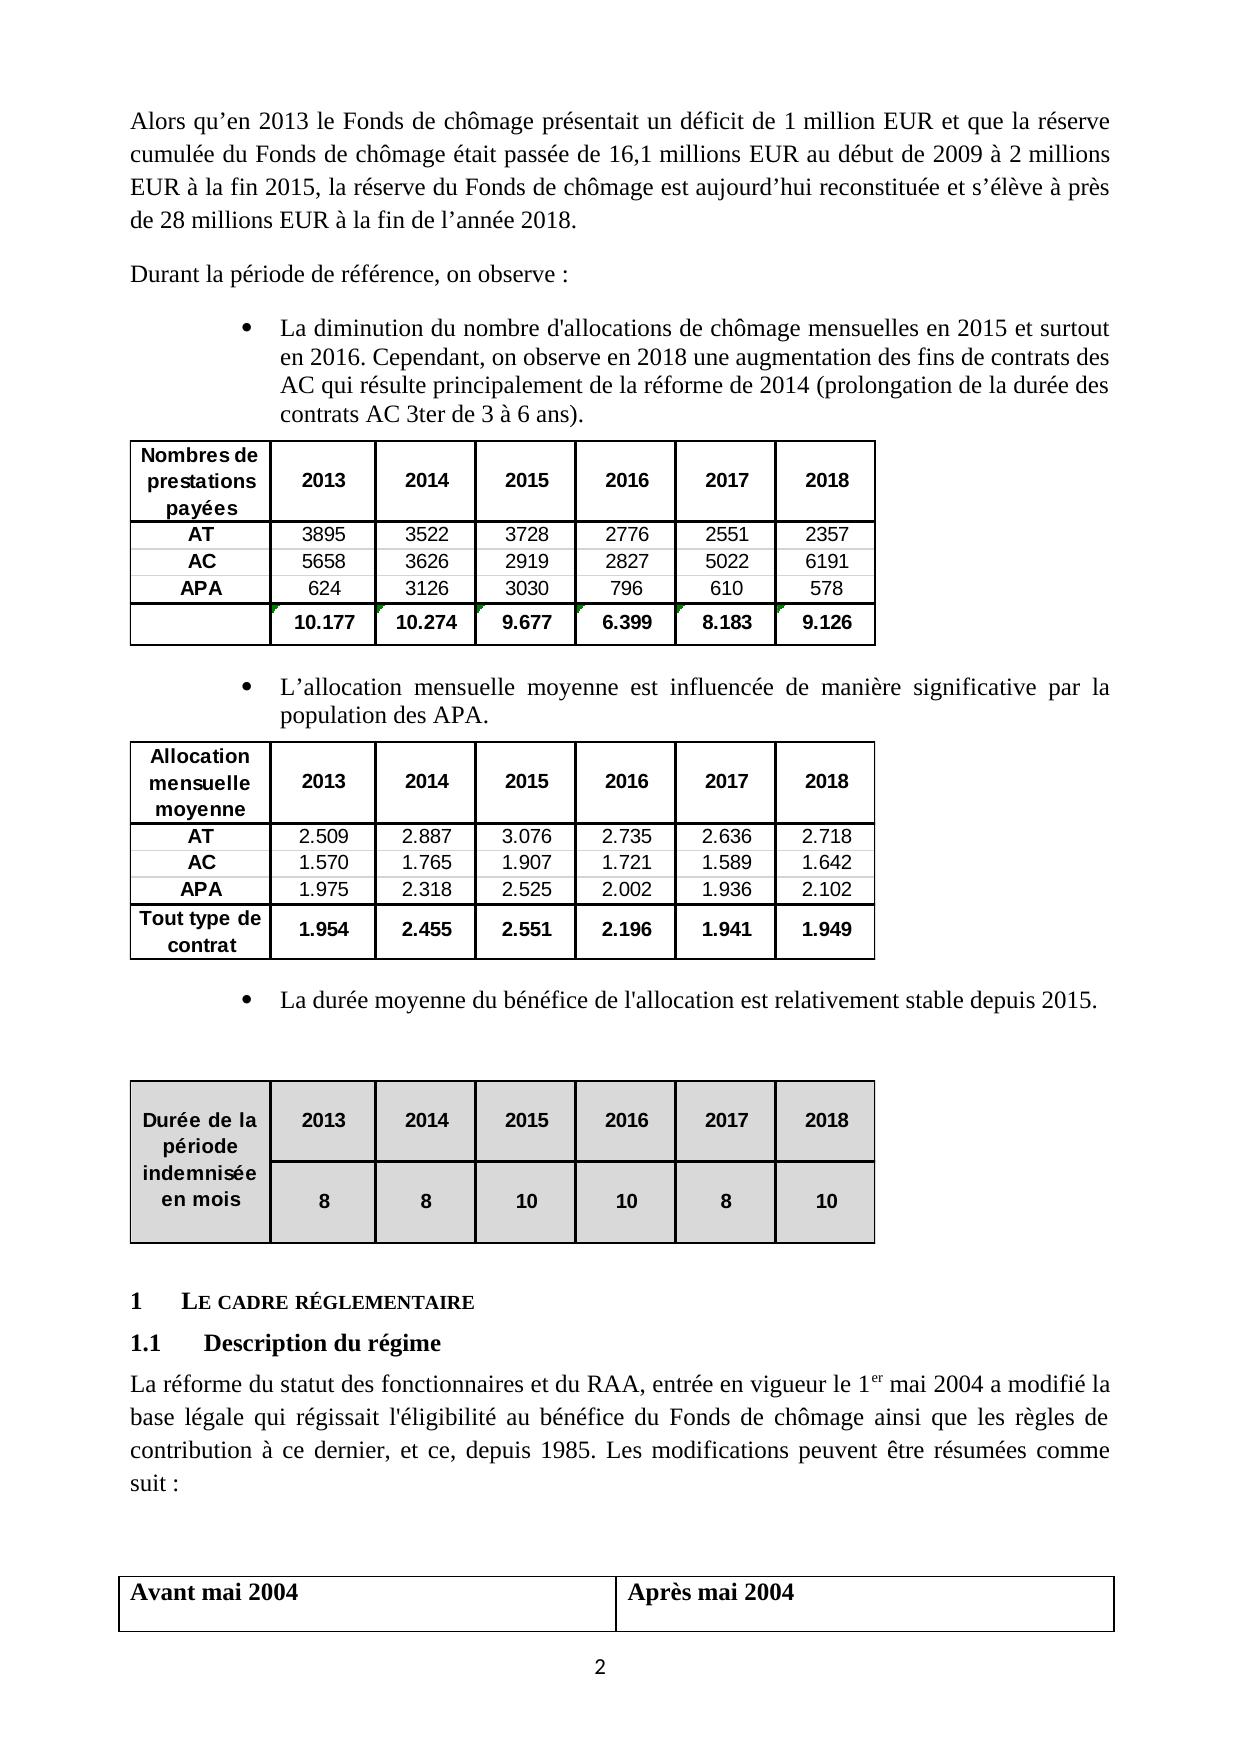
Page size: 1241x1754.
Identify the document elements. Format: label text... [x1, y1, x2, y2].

text La réforme du statut des fonctionnaires et du RAA, entrée en vigueur le 1er mai 2004 a modifié la base légale qui régissait l'éligibilité au bénéfice du Fonds de chômage ainsi que les règles de contribution à ce dernier, et ce, depuis 1985. Les modifications peuvent être résumées comme suit : [130, 1369, 1110, 1497]
text Alors qu’en 2013 le Fonds de chômage présentait un déficit de 1 million EUR et que la réserve cumulée du Fonds de chômage était passée de 16,1 millions EUR au début de 2009 à 2 millions EUR à la fin 2015, la réserve du Fonds de chômage est aujourd’hui reconstituée et s’élève à près de 28 millions EUR à la fin de l’année 2018. [130, 106, 1110, 234]
list L’allocation mensuelle moyenne est influencée de manière significative par la population des APA. [242, 672, 1110, 729]
list La durée moyenne du bénéfice de l'allocation est relativement stable depuis 2015. [242, 986, 1110, 1014]
table_header Avant mai 2004 [120, 1577, 615, 1631]
subtitle Description du régime [130, 1328, 1110, 1356]
text Durant la période de référence, on observe : [130, 259, 1110, 288]
list La diminution du nombre d'allocations de chômage mensuelles en 2015 et surtout en 2016. Cependant, on observe en 2018 une augmentation des fins de contrats des AC qui résulte principalement de la réforme de 2014 (prolongation de la durée des contrats AC 3ter de 3 à 6 ans). [242, 313, 1110, 428]
table_header Après mai 2004 [617, 1577, 1113, 1631]
subtitle Le cadre réglementaire [130, 1286, 1110, 1315]
